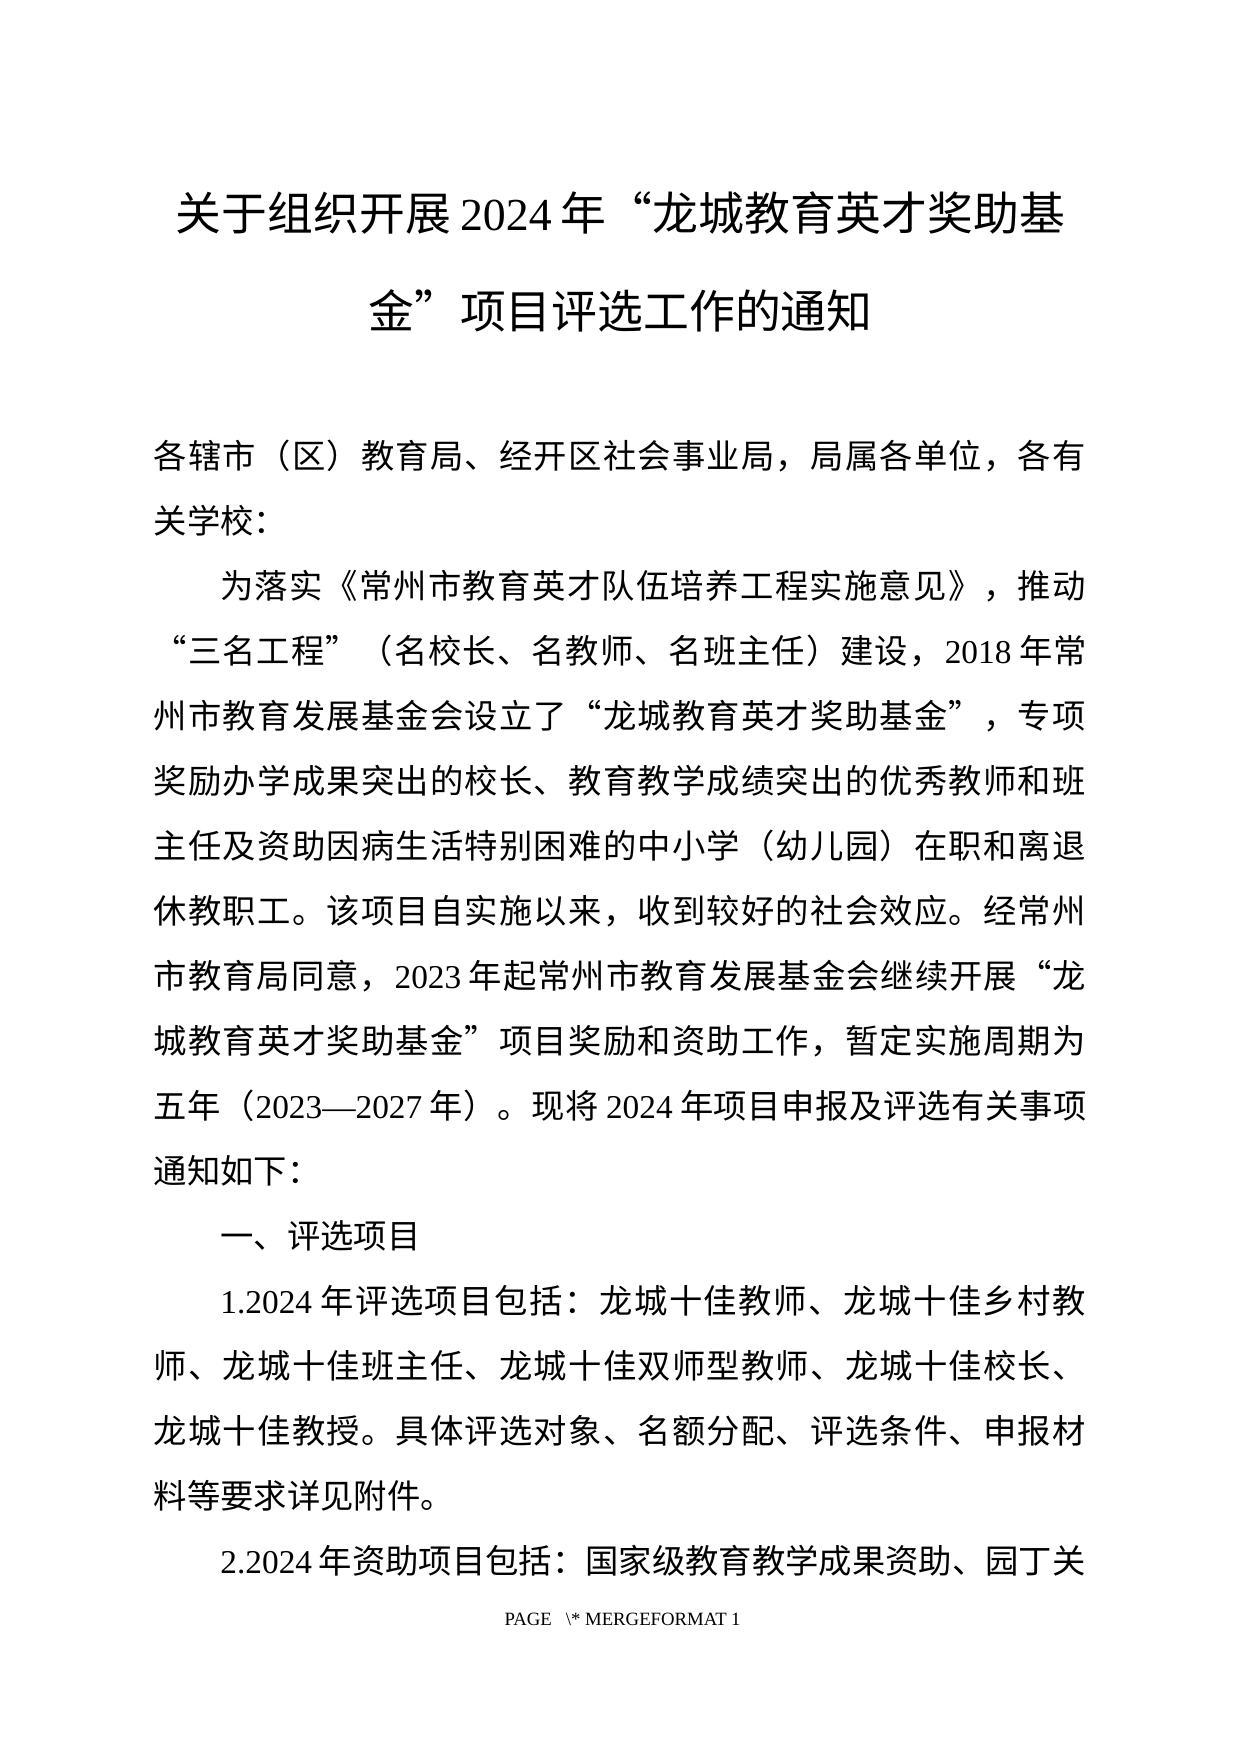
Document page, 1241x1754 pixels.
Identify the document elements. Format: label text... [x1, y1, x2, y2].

text 一、评选项目 [153, 1202, 1087, 1267]
text 关于组织开展2024年“龙城教育英才奖助基金”项目评选工作的通知 [153, 162, 1087, 357]
text 1.2024年评选项目包括：龙城十佳教师、龙城十佳乡村教师、龙城十佳班主任、龙城十佳双师型教师、龙城十佳校长、龙城十佳教授。具体评选对象、名额分配、评选条件、申报材料等要求详见附件。 [153, 1267, 1087, 1527]
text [153, 1527, 1087, 1592]
text 为落实《常州市教育英才队伍培养工程实施意见》，推动“三名工程”（名校长、名教师、名班主任）建设，2018年常州市教育发展基金会设立了“龙城教育英才奖助基金”，专项奖励办学成果突出的校长、教育教学成绩突出的优秀教师和班主任及资助因病生活特别困难的中小学（幼儿园）在职和离退休教职工。该项目自实施以来，收到较好的社会效应。经常州市教育局同意，2023年起常州市教育发展基金会继续开展“龙城教育英才奖助基金”项目奖励和资助工作，暂定实施周期为五年（2023—2027年）。现将2024年项目申报及评选有关事项通知如下： [153, 552, 1087, 1202]
text 各辖市（区）教育局、经开区社会事业局，局属各单位，各有关学校： [153, 422, 1087, 552]
